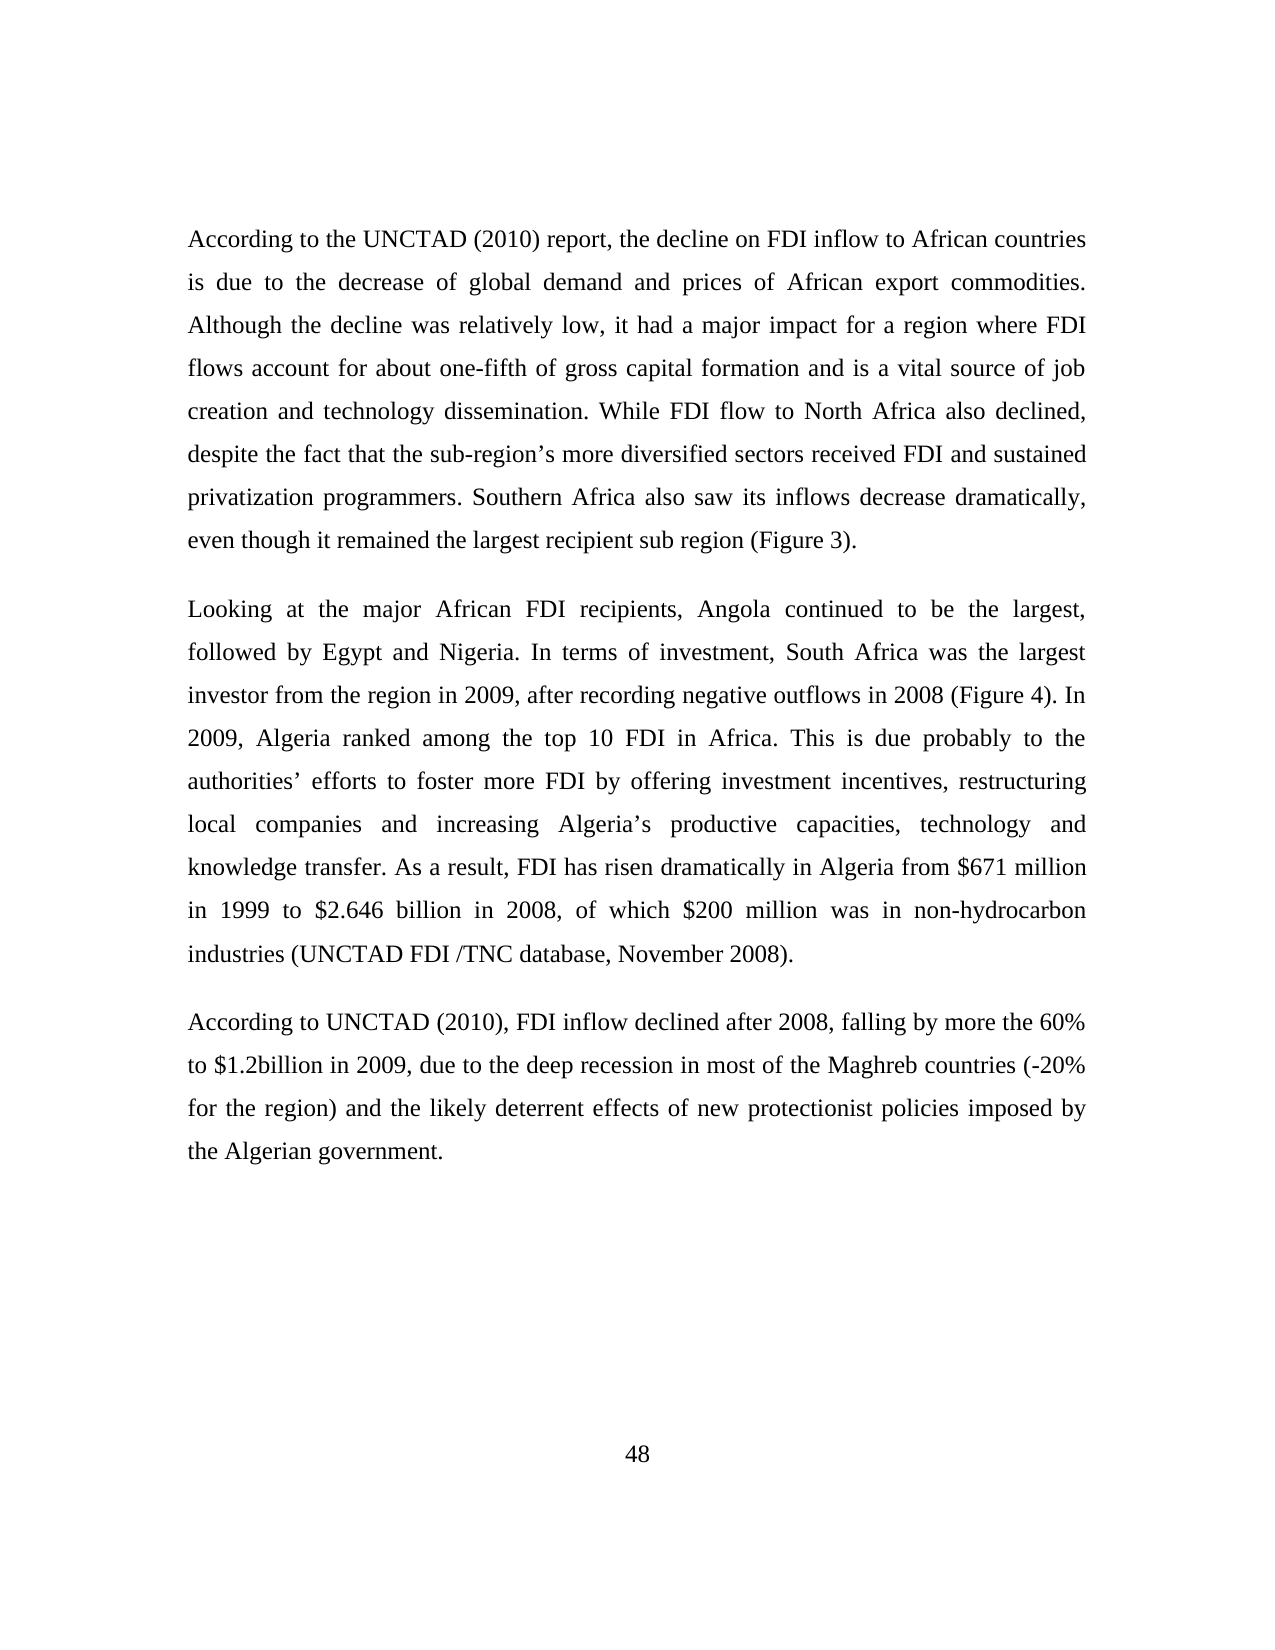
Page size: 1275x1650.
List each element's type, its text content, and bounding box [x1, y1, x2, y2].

text According to UNCTAD (2010), FDI inflow declined after 2008, falling by more the 60% to $1.2billion in 2009, due to the deep recession in most of the Maghreb countries (-20% for the region) and the likely deterrent effects of new protectionist policies imposed by the Algerian government. [187, 1007, 1087, 1165]
text According to the UNCTAD (2010) report, the decline on FDI inflow to African countries is due to the decrease of global demand and prices of African export commodities. Although the decline was relatively low, it had a major impact for a region where FDI flows account for about one-fifth of gross capital formation and is a vital source of job creation and technology dissemination. While FDI flow to North Africa also declined, despite the fact that the sub-region’s more diversified sectors received FDI and sustained privatization programmers. Southern Africa also saw its inflows decrease dramatically, even though it remained the largest recipient sub region (Figure 3). [187, 224, 1087, 554]
text Looking at the major African FDI recipients, Angola continued to be the largest, followed by Egypt and Nigeria. In terms of investment, South Africa was the largest investor from the region in 2009, after recording negative outflows in 2008 (Figure 4). In 2009, Algeria ranked among the top 10 FDI in Africa. This is due probably to the authorities’ efforts to foster more FDI by offering investment incentives, restructuring local companies and increasing Algeria’s productive capacities, technology and knowledge transfer. As a result, FDI has risen dramatically in Algeria from $671 million in 1999 to $2.646 billion in 2008, of which $200 million was in non-hydrocarbon industries (UNCTAD FDI /TNC database, November 2008). [187, 594, 1087, 967]
